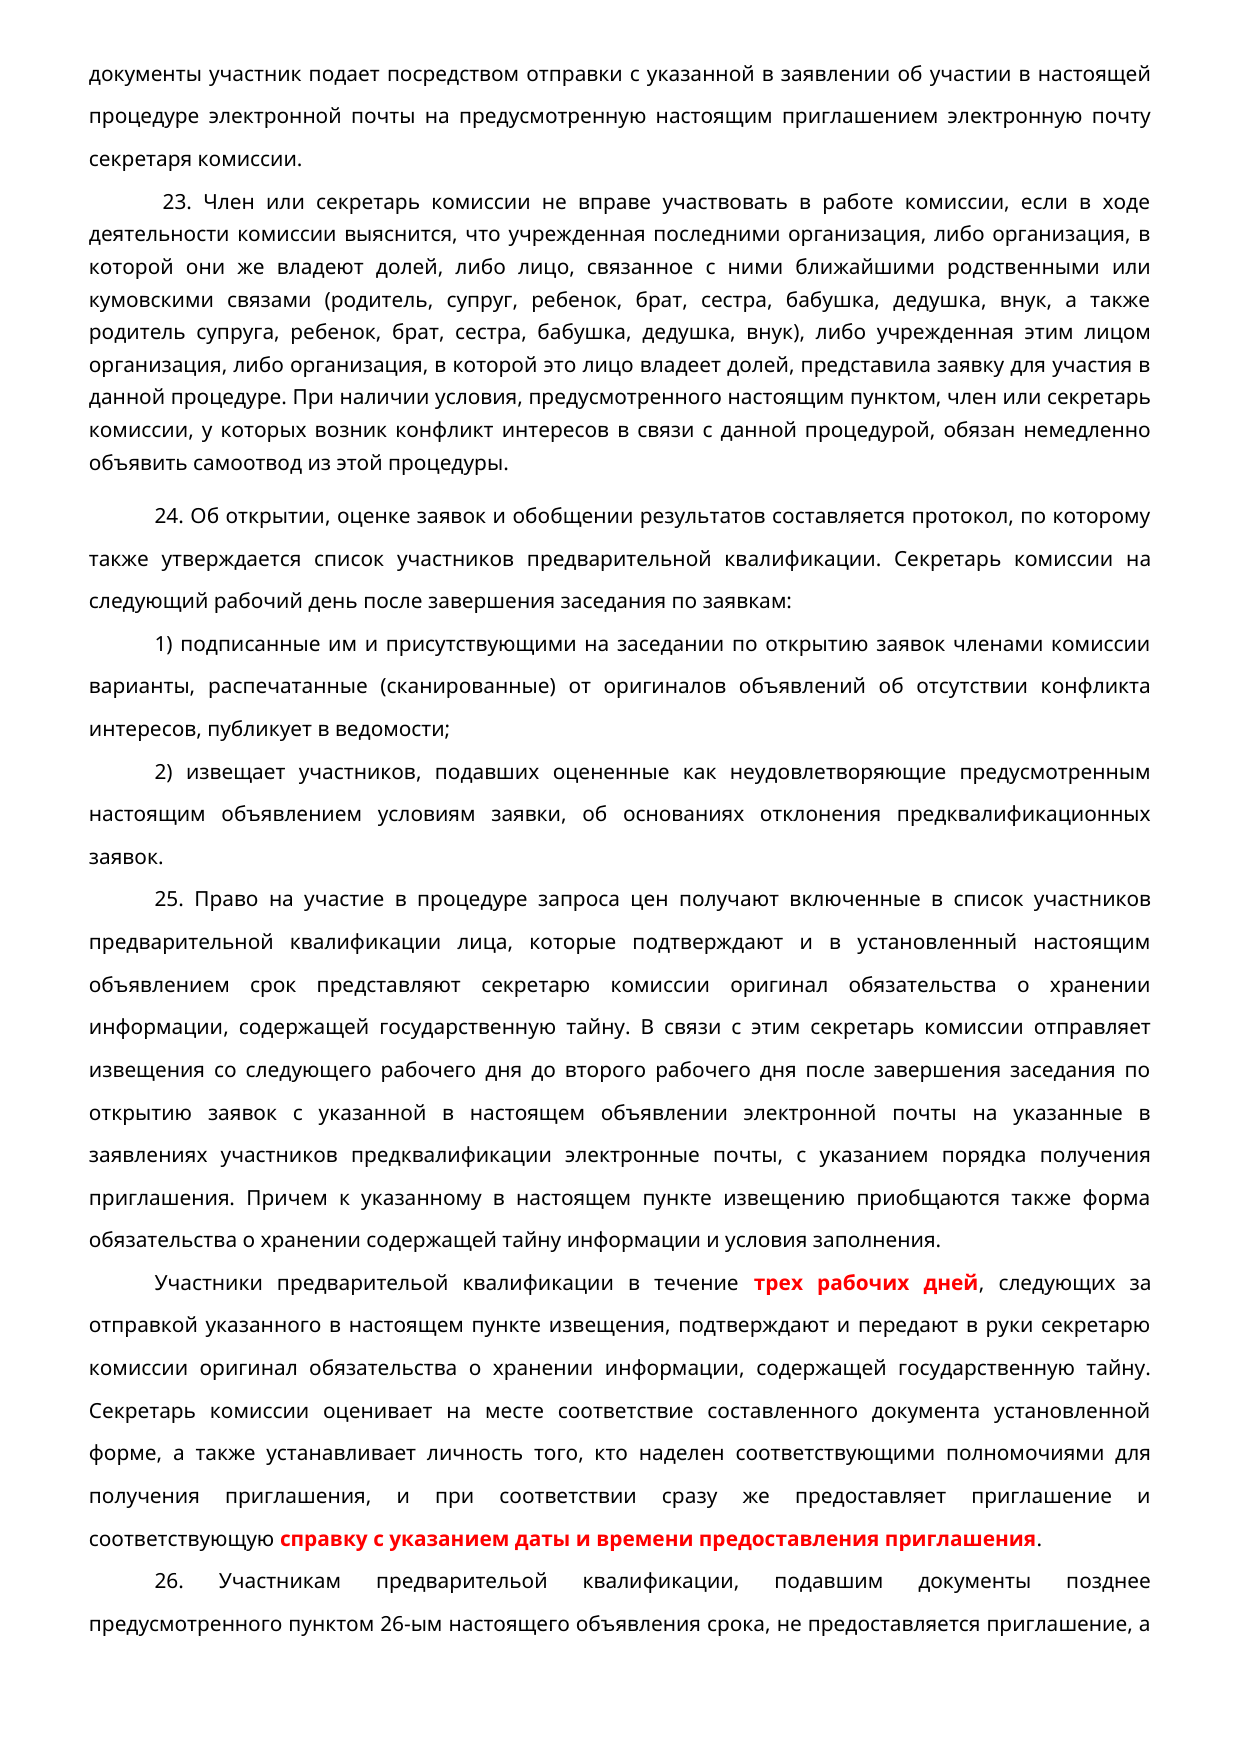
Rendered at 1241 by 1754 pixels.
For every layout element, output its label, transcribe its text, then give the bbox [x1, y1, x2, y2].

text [89, 1566, 1152, 1637]
text 23. Член или секретарь комиссии не вправе участвовать в работе комиссии, если в ходе деятельности комиссии выяснится, что учрежденная последними организация, либо организация, в которой они же владеют долей, либо лицо, связанное с ними ближайшими родственными или кумовскими связами (родитель, супруг, ребенок, брат, сестра, бабушка, дедушка, внук, а также родитель супруга, ребенок, брат, сестра, бабушка, дедушка, внук), либо учрежденная этим лицом организация, либо организация, в которой это лицо владеет долей, представила заявку для участия в данной процедуре. При наличии условия, предусмотренного настоящим пунктом, член или секретарь комиссии, у которых возник конфликт интересов в связи с данной процедурой, обязан немедленно объявить самоотвод из этой процедуры. [89, 187, 1152, 476]
text 1) подписанные им и присутствующими на заседании по открытию заявок членами комиссии варианты, распечатанные (сканированные) от оригиналов объявлений об отсутствии конфликта интересов, публикует в ведомости; [89, 629, 1152, 743]
text 2) извещает участников, подавших оцененные как неудовлетворяющие предусмотренным настоящим объявлением условиям заявки, об основаниях отклонения предквалификационных заявок. [89, 757, 1152, 870]
text 24. Об открытии, оценке заявок и обобщении результатов составляется протокол, по которому также утверждается список участников предварительной квалификации. Секретарь комиссии на следующий рабочий день после завершения заседания по заявкам: [89, 501, 1152, 615]
text Участники предварительой квалификации в течение трех рабочих дней, следующих за отправкой указанного в настоящем пункте извещения, подтверждают и передают в руки секретарю комиссии оригинал обязательства о хранении информации, содержащей государственную тайну. Секретарь комиссии оценивает на месте соответствие составленного документа установленной форме, а также устанавливает личность того, кто наделен соответствующими полномочиями для получения приглашения, и при соответствии сразу же предоставляет приглашение и соответствующую справку с указанием даты и времени предоставления приглашения. [89, 1268, 1152, 1552]
text 25. Право на участие в процедуре запроса цен получают включенные в список участников предварительной квалификации лица, которые подтверждают и в установленный настоящим объявлением срок представляют секретарю комиссии оригинал обязательства о хранении информации, содержащей государственную тайну. В связи с этим секретарь комиссии отправляет извещения со следующего рабочего дня до второго рабочего дня после завершения заседания по открытию заявок с указанной в настоящем объявлении электронной почты на указанные в заявлениях участников предквалификации электронные почты, с указанием порядка получения приглашения. Причем к указанному в настоящем пункте извещению приобщаются также форма обязательства о хранении содержащей тайну информации и условия заполнения. [89, 884, 1152, 1254]
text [89, 59, 1152, 173]
